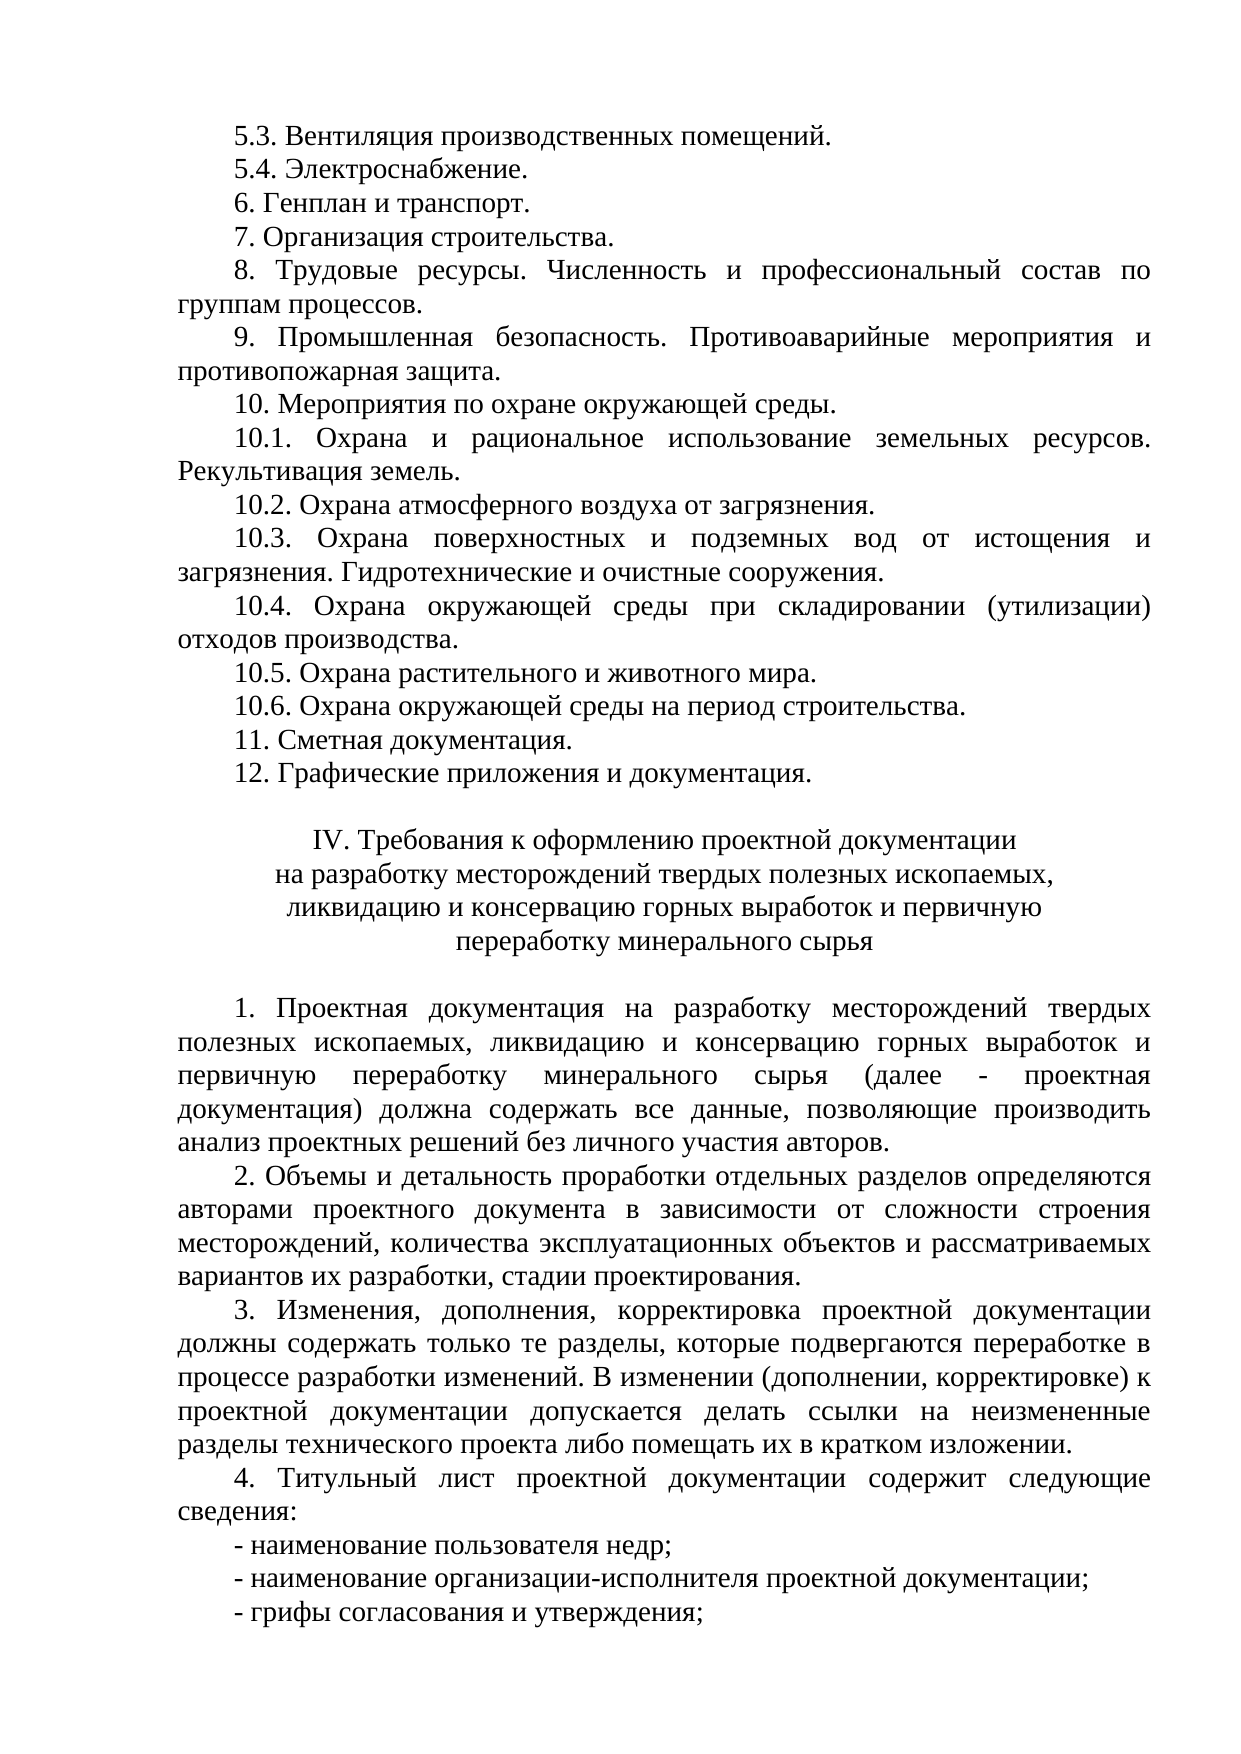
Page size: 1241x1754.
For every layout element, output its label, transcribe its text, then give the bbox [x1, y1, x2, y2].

text 2. Объемы и детальность проработки отдельных разделов определяются авторами проектного документа в зависимости от сложности строения месторождений, количества эксплуатационных объектов и рассматриваемых вариантов их разработки, стадии проектирования. [177, 1158, 1152, 1292]
text 12. Графические приложения и документация. [177, 755, 1152, 789]
text 1. Проектная документация на разработку месторождений твердых полезных ископаемых, ликвидацию и консервацию горных выработок и первичную переработку минерального сырья (далее - проектная документация) должна содержать все данные, позволяющие производить анализ проектных решений без личного участия авторов. [177, 990, 1152, 1158]
text 10.1. Охрана и рациональное использование земельных ресурсов. Рекультивация земель. [177, 420, 1152, 487]
text переработку минерального сырья [177, 923, 1152, 957]
text 7. Организация строительства. [177, 219, 1152, 252]
text 10.4. Охрана окружающей среды при складировании (утилизации) отходов производства. [177, 588, 1152, 655]
text - наименование организации-исполнителя проектной документации; [177, 1560, 1152, 1594]
text 8. Трудовые ресурсы. Численность и профессиональный состав по группам процессов. [177, 252, 1152, 319]
text 11. Сметная документация. [177, 722, 1152, 755]
text 5.4. Электроснабжение. [177, 152, 1152, 185]
text 9. Промышленная безопасность. Противоаварийные мероприятия и противопожарная защита. [177, 319, 1152, 386]
text 6. Генплан и транспорт. [177, 185, 1152, 219]
text ликвидацию и консервацию горных выработок и первичную [177, 889, 1152, 923]
text 5.3. Вентиляция производственных помещений. [177, 118, 1152, 152]
text 10.2. Охрана атмосферного воздуха от загрязнения. [177, 487, 1152, 521]
text 10.5. Охрана растительного и животного мира. [177, 655, 1152, 688]
text - грифы согласования и утверждения; [177, 1594, 1152, 1627]
text IV. Требования к оформлению проектной документации [177, 822, 1152, 856]
text 4. Титульный лист проектной документации содержит следующие сведения: [177, 1460, 1152, 1527]
text 3. Изменения, дополнения, корректировка проектной документации должны содержать только те разделы, которые подвергаются переработке в процессе разработки изменений. В изменении (дополнении, корректировке) к проектной документации допускается делать ссылки на неизмененные разделы технического проекта либо помещать их в кратком изложении. [177, 1292, 1152, 1460]
text на разработку месторождений твердых полезных ископаемых, [177, 856, 1152, 889]
text 10.3. Охрана поверхностных и подземных вод от истощения и загрязнения. Гидротехнические и очистные сооружения. [177, 521, 1152, 588]
text 10.6. Охрана окружающей среды на период строительства. [177, 688, 1152, 722]
text - наименование пользователя недр; [177, 1527, 1152, 1560]
text 10. Мероприятия по охране окружающей среды. [177, 386, 1152, 420]
